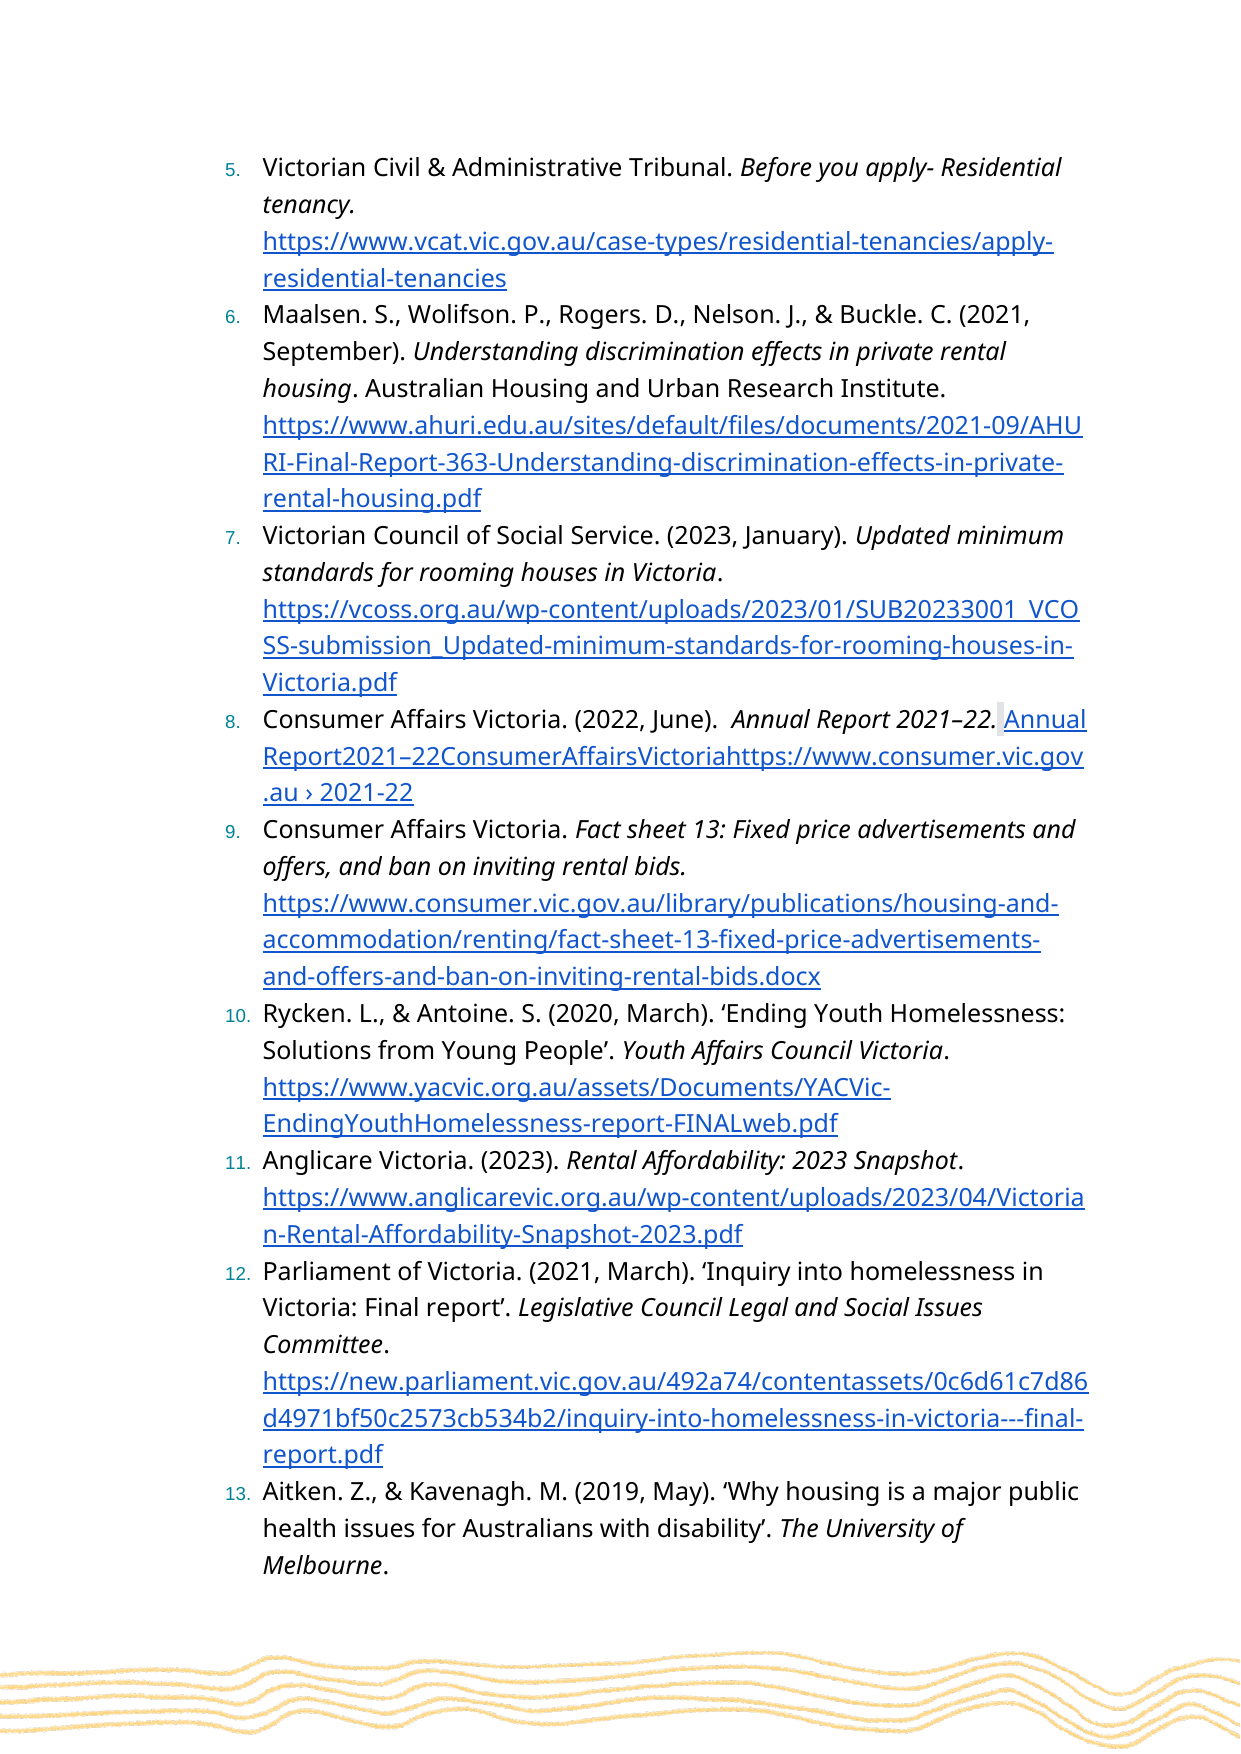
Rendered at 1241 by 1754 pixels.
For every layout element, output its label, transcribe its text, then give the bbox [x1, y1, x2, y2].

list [225, 1474, 1090, 1581]
list Maalsen. S., Wolifson. P., Rogers. D., Nelson. J., & Buckle. C. (2021, September). Understanding discrimination effects in private rental housing. Australian Housing and Urban Research Institute. https://www.ahuri.edu.au/sites/default/files/documents/2021-09/AHURI-Final-Report-363-Understanding-discrimination-effects-in-private-rental-housing.pdf [225, 297, 1090, 515]
list Anglicare Victoria. (2023). Rental Affordability: 2023 Snapshot. https://www.anglicarevic.org.au/wp-content/uploads/2023/04/Victorian-Rental-Affordability-Snapshot-2023.pdf [225, 1143, 1090, 1250]
list Consumer Affairs Victoria. (2022, June). Annual Report 2021–22. Annual Report2021–22ConsumerAffairsVictoriahttps://www.consumer.vic.gov.au › 2021-22 [225, 702, 1090, 809]
list Rycken. L., & Antoine. S. (2020, March). ‘Ending Youth Homelessness: Solutions from Young People’. Youth Affairs Council Victoria. https://www.yacvic.org.au/assets/Documents/YACVic-EndingYouthHomelessness-report-FINALweb.pdf [225, 996, 1090, 1140]
list Parliament of Victoria. (2021, March). ‘Inquiry into homelessness in Victoria: Final report’. Legislative Council Legal and Social Issues Committee. https://new.parliament.vic.gov.au/492a74/contentassets/0c6d61c7d86d4971bf50c2573cb534b2/inquiry-into-homelessness-in-victoria---final-report.pdf [225, 1253, 1090, 1471]
list Victorian Civil & Administrative Tribunal. Before you apply- Residential tenancy. https://www.vcat.vic.gov.au/case-types/residential-tenancies/apply-residential-tenancies [225, 150, 1090, 294]
list Victorian Council of Social Service. (2023, January). Updated minimum standards for rooming houses in Victoria. https://vcoss.org.au/wp-content/uploads/2023/01/SUB20233001_VCOSS-submission_Updated-minimum-standards-for-rooming-houses-in-Victoria.pdf [225, 518, 1090, 699]
list Consumer Affairs Victoria. Fact sheet 13: Fixed price advertisements and offers, and ban on inviting rental bids. https://www.consumer.vic.gov.au/library/publications/housing-and-accommodation/renting/fact-sheet-13-fixed-price-advertisements-and-offers-and-ban-on-inviting-rental-bids.docx [225, 812, 1090, 993]
picture [0, 1646, 1241, 1750]
